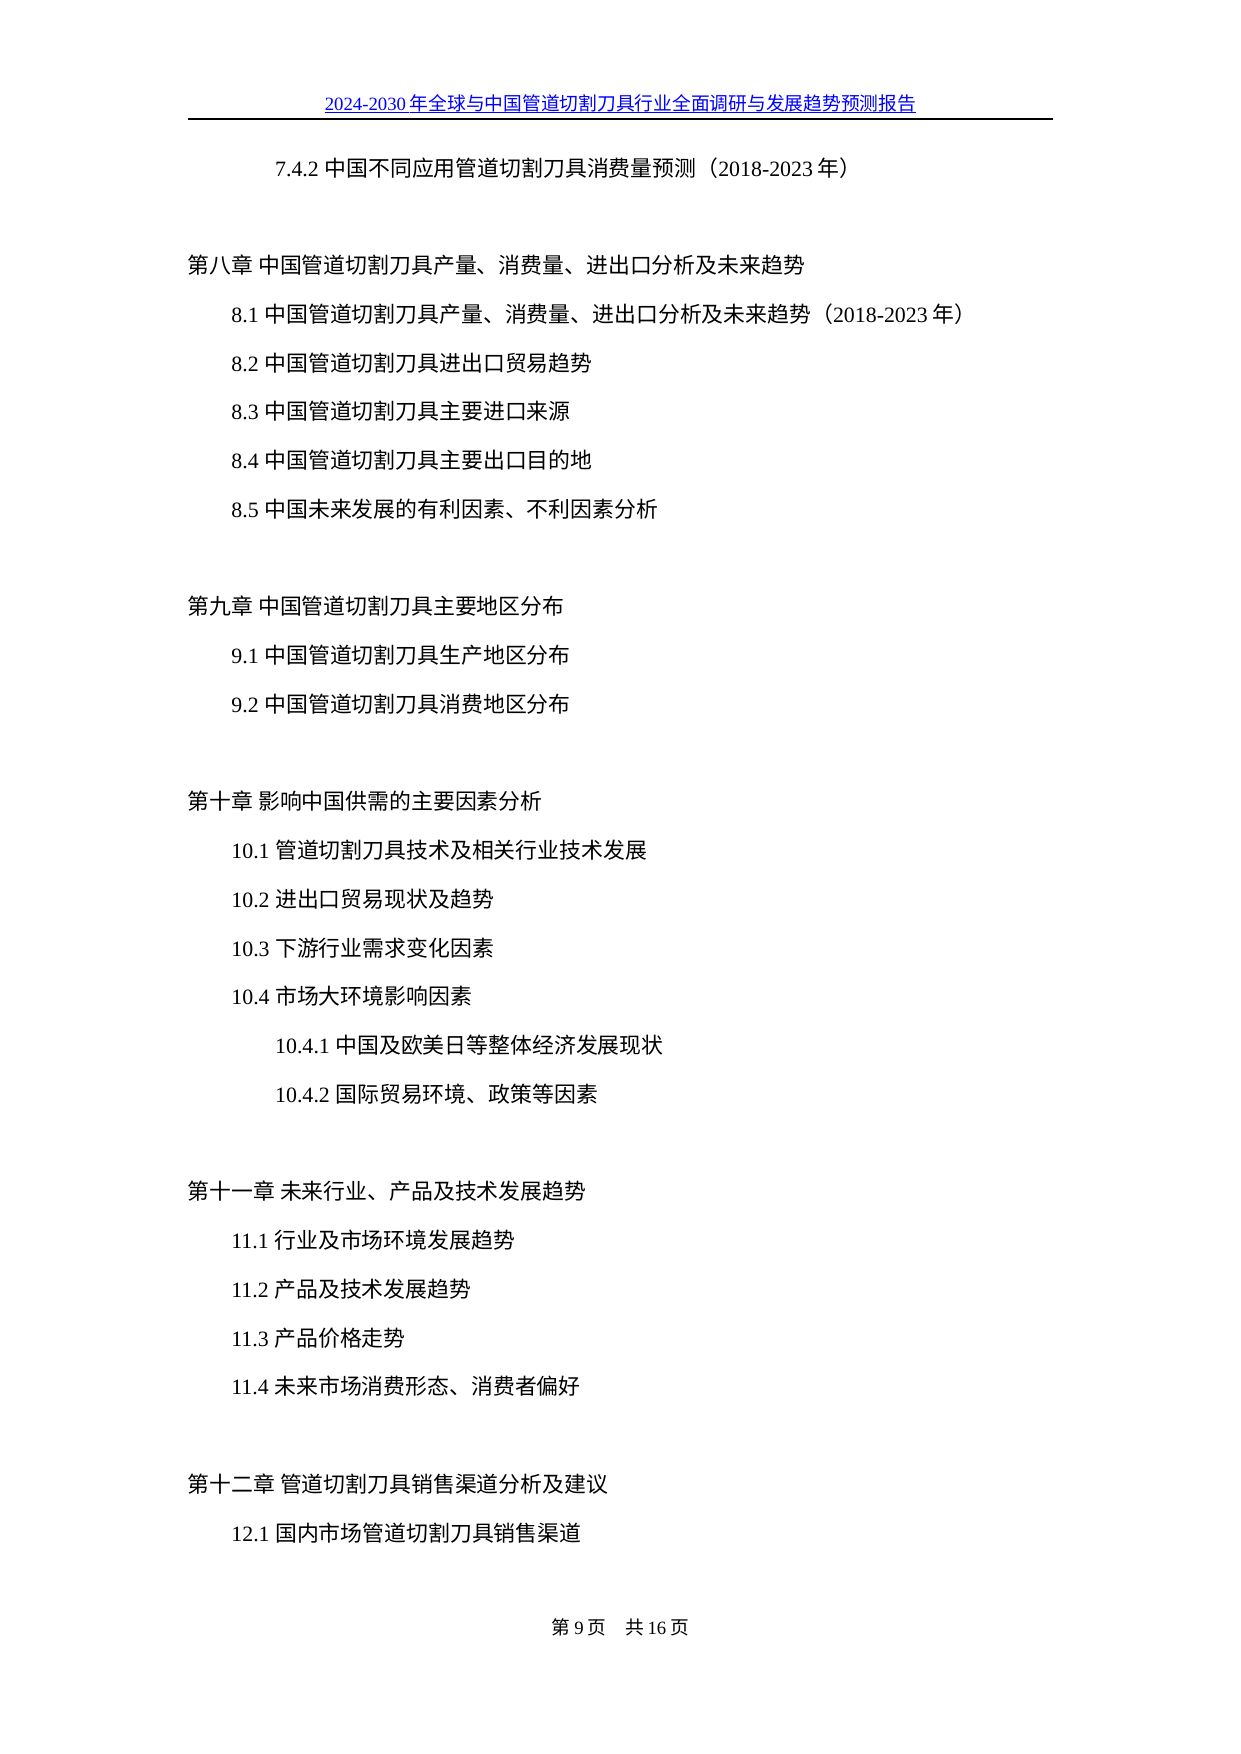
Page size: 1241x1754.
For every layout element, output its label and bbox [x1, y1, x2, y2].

text [187, 150, 1053, 1548]
